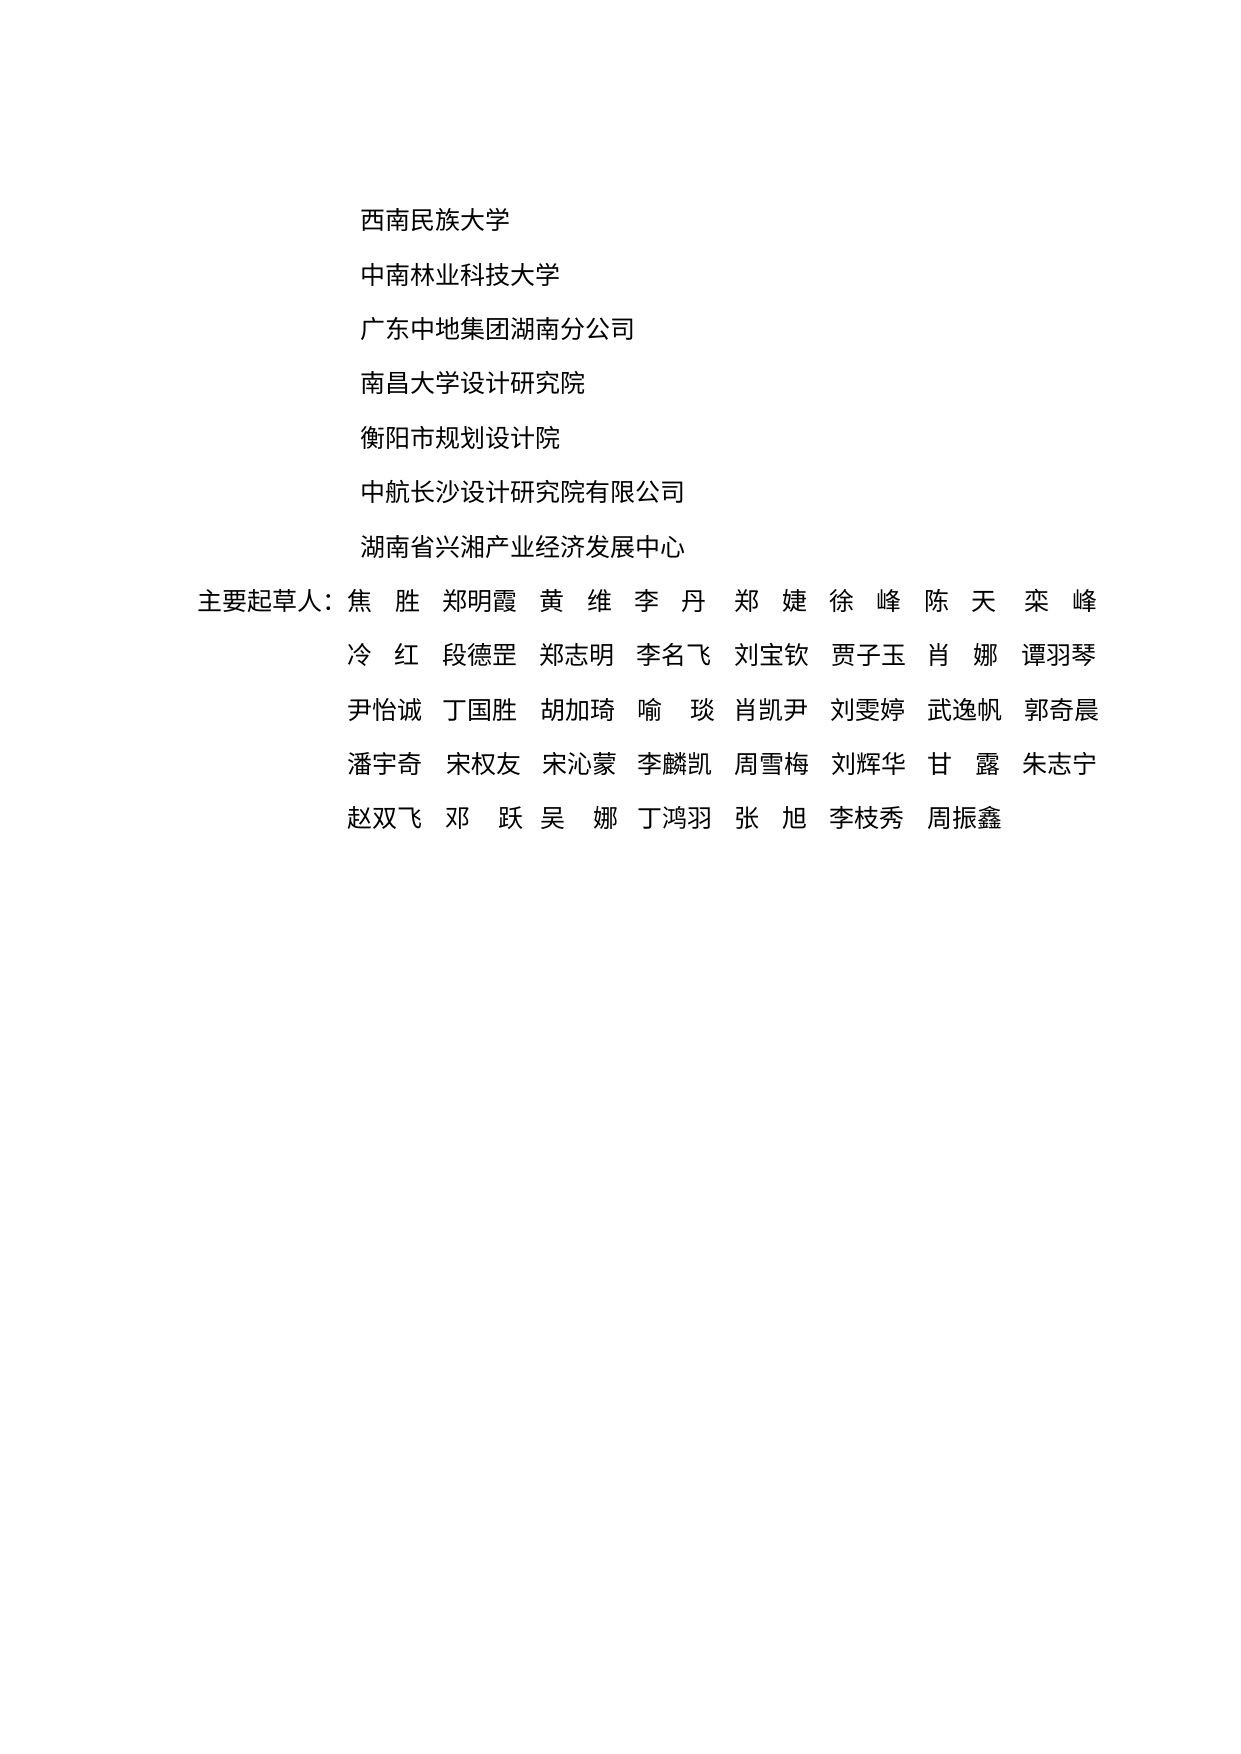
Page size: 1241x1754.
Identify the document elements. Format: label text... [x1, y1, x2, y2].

text 赵双飞 邓 跃 吴 娜 丁鸿羽 张 旭 李枝秀 周振鑫 [347, 799, 1122, 835]
text 湖南省兴湘产业经济发展中心 [148, 527, 1122, 563]
text 广东中地集团湖南分公司 [148, 309, 1122, 346]
text 尹怡诚 丁国胜 胡加琦 喻 琰 肖凯尹 刘雯婷 武逸帆 郭奇晨 [347, 690, 1122, 726]
text 主要起草人：焦 胜 郑明霞 黄 维 李 丹 郑 婕 徐 峰 陈 天 栾 峰 [198, 581, 1122, 618]
text 衡阳市规划设计院 [148, 418, 1122, 454]
text 潘宇奇 宋权友 宋沁蒙 李麟凯 周雪梅 刘辉华 甘 露 朱志宁 [347, 744, 1122, 781]
text 冷 红 段德罡 郑志明 李名飞 刘宝钦 贾子玉 肖 娜 谭羽琴 [347, 636, 1122, 672]
text 中航长沙设计研究院有限公司 [148, 473, 1122, 509]
text 中南林业科技大学 [148, 255, 1122, 291]
text 南昌大学设计研究院 [148, 364, 1122, 400]
text 西南民族大学 [148, 201, 1122, 237]
